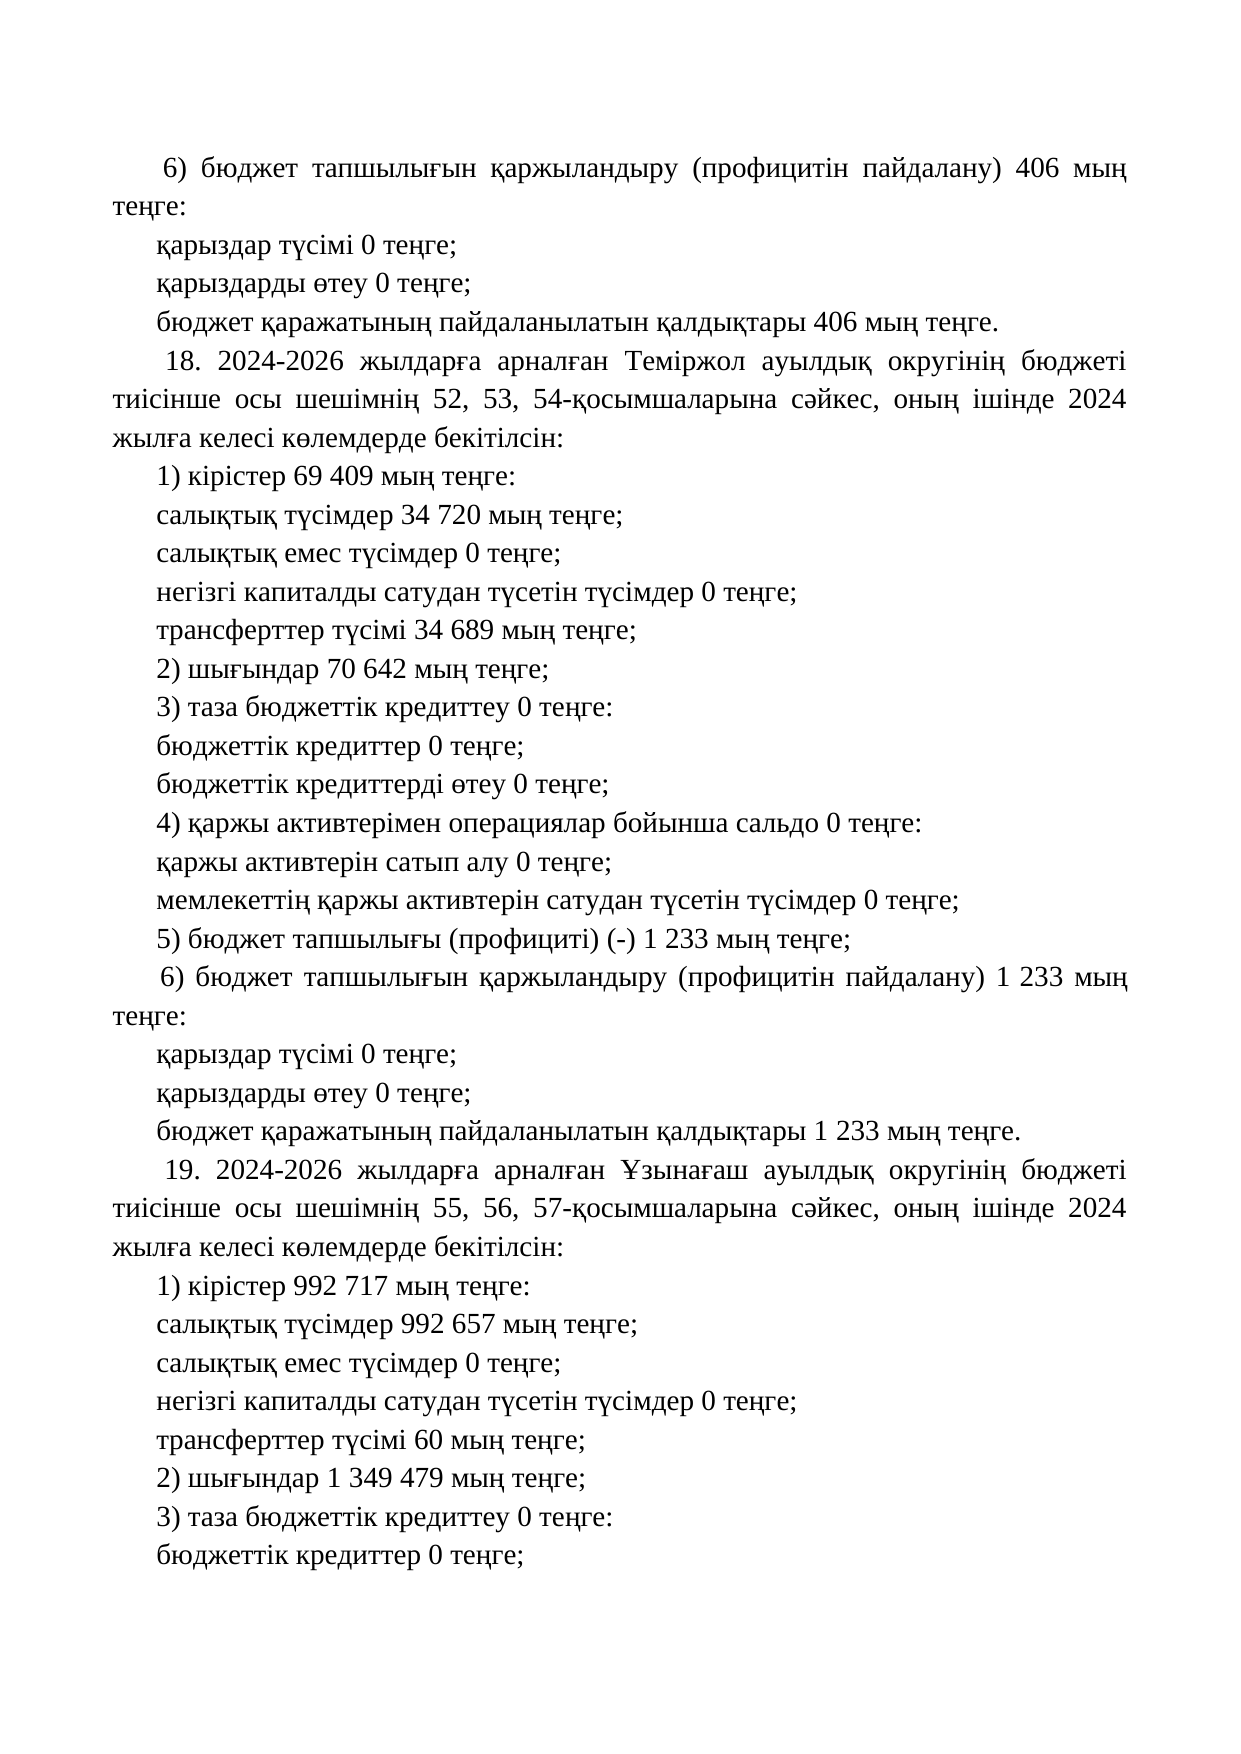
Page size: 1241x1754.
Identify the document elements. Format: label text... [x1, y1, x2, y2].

text салықтық түсiмдер 34 720 мың теңге; [112, 497, 1128, 530]
text 4) қаржы активтерiмен операциялар бойынша сальдо 0 теңге: [112, 805, 1128, 839]
text қаржы активтерін сатып алу 0 теңге; [112, 844, 1128, 877]
text 6) бюджет тапшылығын қаржыландыру (профицитiн пайдалану) 406 мың теңге: [112, 150, 1128, 222]
text 18. 2024-2026 жылдарға арналған Теміржол ауылдық округінің бюджеті тиісінше осы шешімнің 52, 53, 54-қосымшаларына сәйкес, оның ішінде 2024 жылға келесі көлемдерде бекітілсін: [112, 343, 1128, 453]
text 3) таза бюджеттiк кредиттеу 0 теңге: [112, 689, 1128, 723]
text 5) бюджет тапшылығы (профициті) (-) 1 233 мың теңге; [112, 921, 1128, 954]
text 2) шығындар 1 349 479 мың теңге; [112, 1460, 1128, 1494]
text бюджеттік кредиттер 0 теңге; [112, 1537, 1128, 1571]
text қарыздар түсімі 0 теңге; [112, 227, 1128, 261]
text 1) кiрiстер 992 717 мың теңге: [112, 1268, 1128, 1301]
text қарыздарды өтеу 0 теңге; [112, 266, 1128, 299]
text мемлекеттің қаржы активтерін сатудан түсетін түсімдер 0 теңге; [112, 882, 1128, 916]
text негiзгi капиталды сатудан түсетiн түсiмдер 0 теңге; [112, 574, 1128, 607]
text негiзгi капиталды сатудан түсетiн түсiмдер 0 теңге; [112, 1383, 1128, 1417]
text қарыздар түсімі 0 теңге; [112, 1036, 1128, 1070]
text трансферттер түсiмі 60 мың теңге; [112, 1422, 1128, 1455]
text бюджеттік кредиттер 0 теңге; [112, 728, 1128, 762]
text бюджет қаражатының пайдаланылатын қалдықтары 406 мың теңге. [112, 304, 1128, 338]
text салықтық түсiмдер 992 657 мың теңге; [112, 1306, 1128, 1340]
text 6) бюджет тапшылығын қаржыландыру (профицитiн пайдалану) 1 233 мың теңге: [112, 959, 1128, 1031]
text 3) таза бюджеттiк кредиттеу 0 теңге: [112, 1499, 1128, 1532]
text бюджеттік кредиттерді өтеу 0 теңге; [112, 767, 1128, 800]
text қарыздарды өтеу 0 теңге; [112, 1075, 1128, 1108]
text 2) шығындар 70 642 мың теңге; [112, 651, 1128, 684]
text бюджет қаражатының пайдаланылатын қалдықтары 1 233 мың теңге. [112, 1113, 1128, 1147]
text 19. 2024-2026 жылдарға арналған Ұзынағаш ауылдық округінің бюджеті тиісінше осы шешімнің 55, 56, 57-қосымшаларына сәйкес, оның ішінде 2024 жылға келесі көлемдерде бекітілсін: [112, 1152, 1128, 1263]
text салықтық емес түсiмдер 0 теңге; [112, 1345, 1128, 1378]
text трансферттер түсiмі 34 689 мың теңге; [112, 612, 1128, 646]
text салықтық емес түсiмдер 0 теңге; [112, 535, 1128, 569]
text 1) кiрiстер 69 409 мың теңге: [112, 458, 1128, 492]
